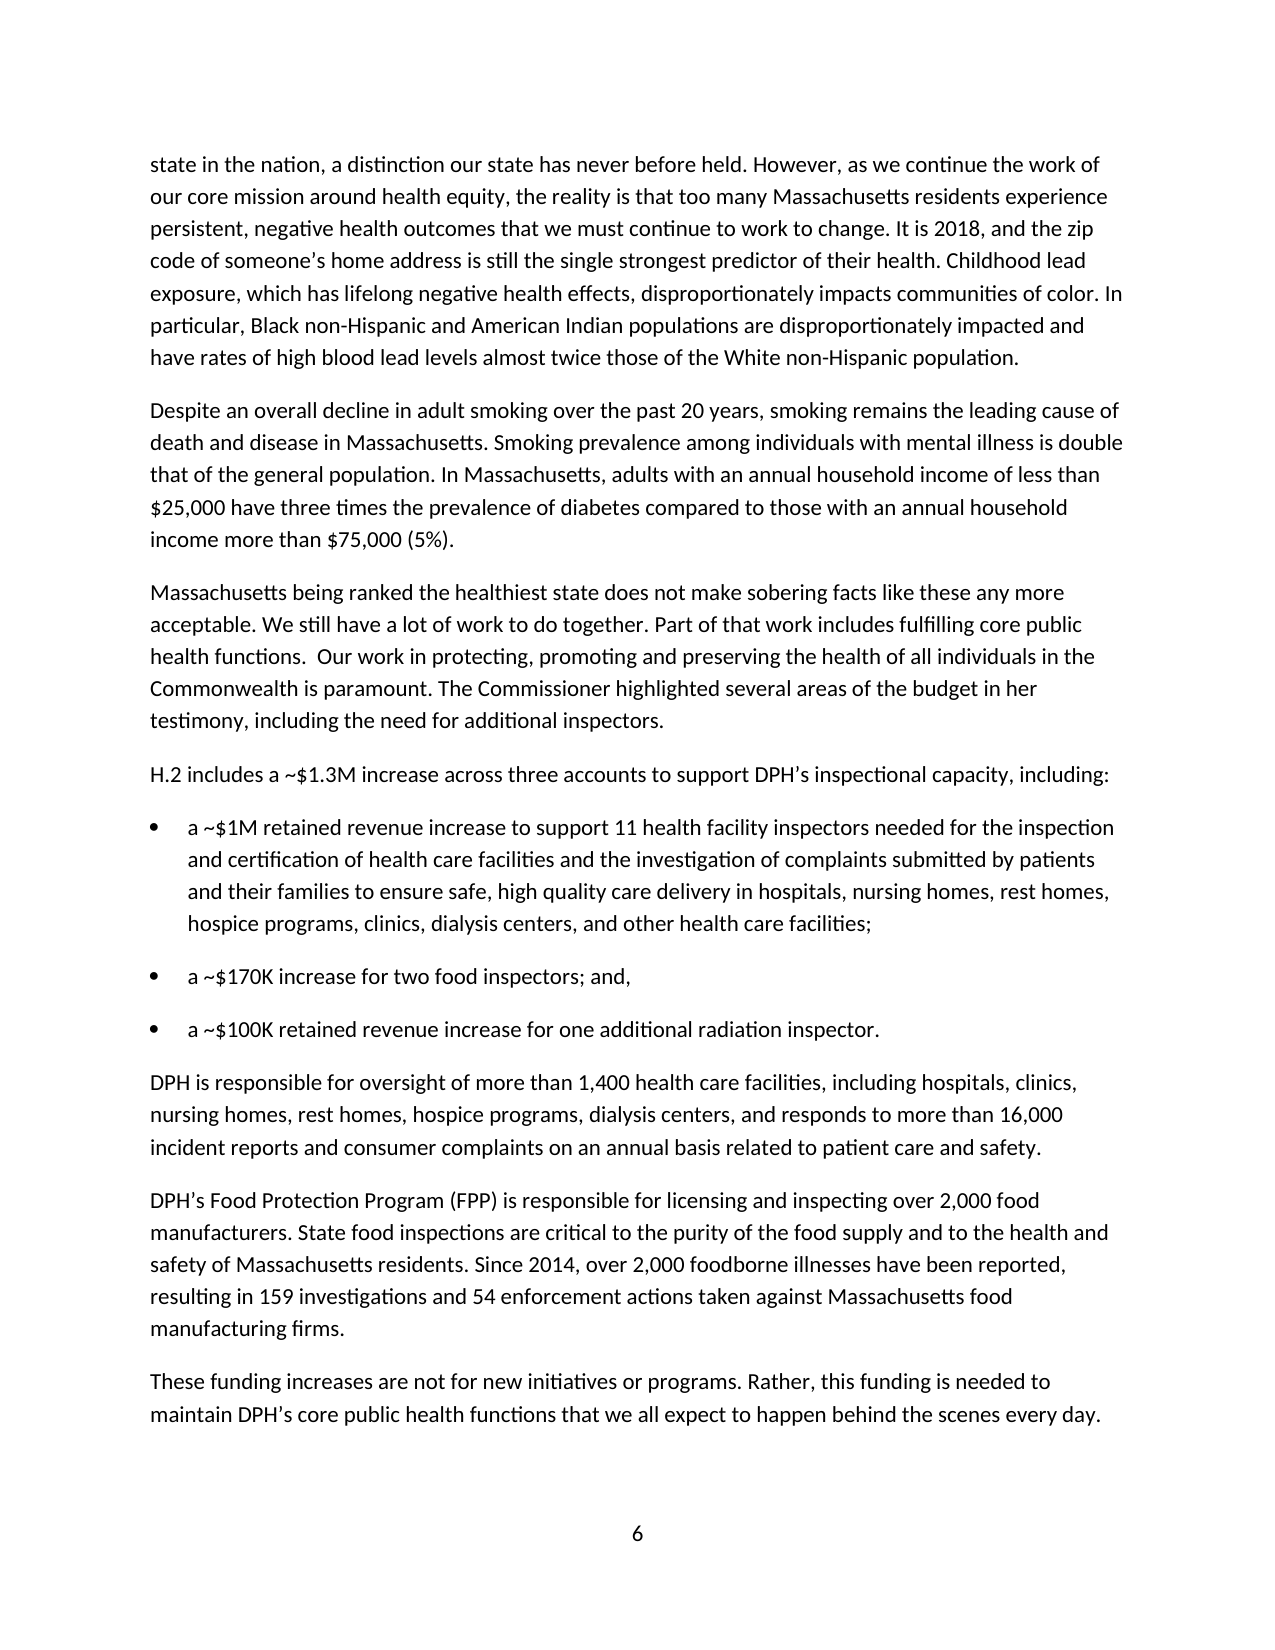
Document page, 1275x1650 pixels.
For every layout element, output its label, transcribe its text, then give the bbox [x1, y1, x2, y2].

list a ~$100K retained revenue increase for one additional radiation inspector. [150, 1015, 1125, 1043]
text H.2 includes a ~$1.3M increase across three accounts to support DPH’s inspectional capacity, including: [150, 760, 1125, 788]
text Despite an overall decline in adult smoking over the past 20 years, smoking remains the leading cause of death and disease in Massachusetts. Smoking prevalence among individuals with mental illness is double that of the general population. In Massachusetts, adults with an annual household income of less than $25,000 have three times the prevalence of diabetes compared to those with an annual household income more than $75,000 (5%). [150, 396, 1125, 553]
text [150, 150, 1125, 371]
text DPH is responsible for oversight of more than 1,400 health care facilities, including hospitals, clinics, nursing homes, rest homes, hospice programs, dialysis centers, and responds to more than 16,000 incident reports and consumer complaints on an annual basis related to patient care and safety. [150, 1068, 1125, 1161]
text DPH’s Food Protection Program (FPP) is responsible for licensing and inspecting over 2,000 food manufacturers. State food inspections are critical to the purity of the food supply and to the health and safety of Massachusetts residents. Since 2014, over 2,000 foodborne illnesses have been reported, resulting in 159 investigations and 54 enforcement actions taken against Massachusetts food manufacturing firms. [150, 1186, 1125, 1342]
list a ~$1M retained revenue increase to support 11 health facility inspectors needed for the inspection and certification of health care facilities and the investigation of complaints submitted by patients and their families to ensure safe, high quality care delivery in hospitals, nursing homes, rest homes, hospice programs, clinics, dialysis centers, and other health care facilities; [150, 813, 1125, 937]
text These funding increases are not for new initiatives or programs. Rather, this funding is needed to maintain DPH’s core public health functions that we all expect to happen behind the scenes every day. [150, 1367, 1125, 1428]
text Massachusetts being ranked the healthiest state does not make sobering facts like these any more acceptable. We still have a lot of work to do together. Part of that work includes fulfilling core public health functions. Our work in protecting, promoting and preserving the health of all individuals in the Commonwealth is paramount. The Commissioner highlighted several areas of the budget in her testimony, including the need for additional inspectors. [150, 578, 1125, 735]
list a ~$170K increase for two food inspectors; and, [150, 962, 1125, 990]
